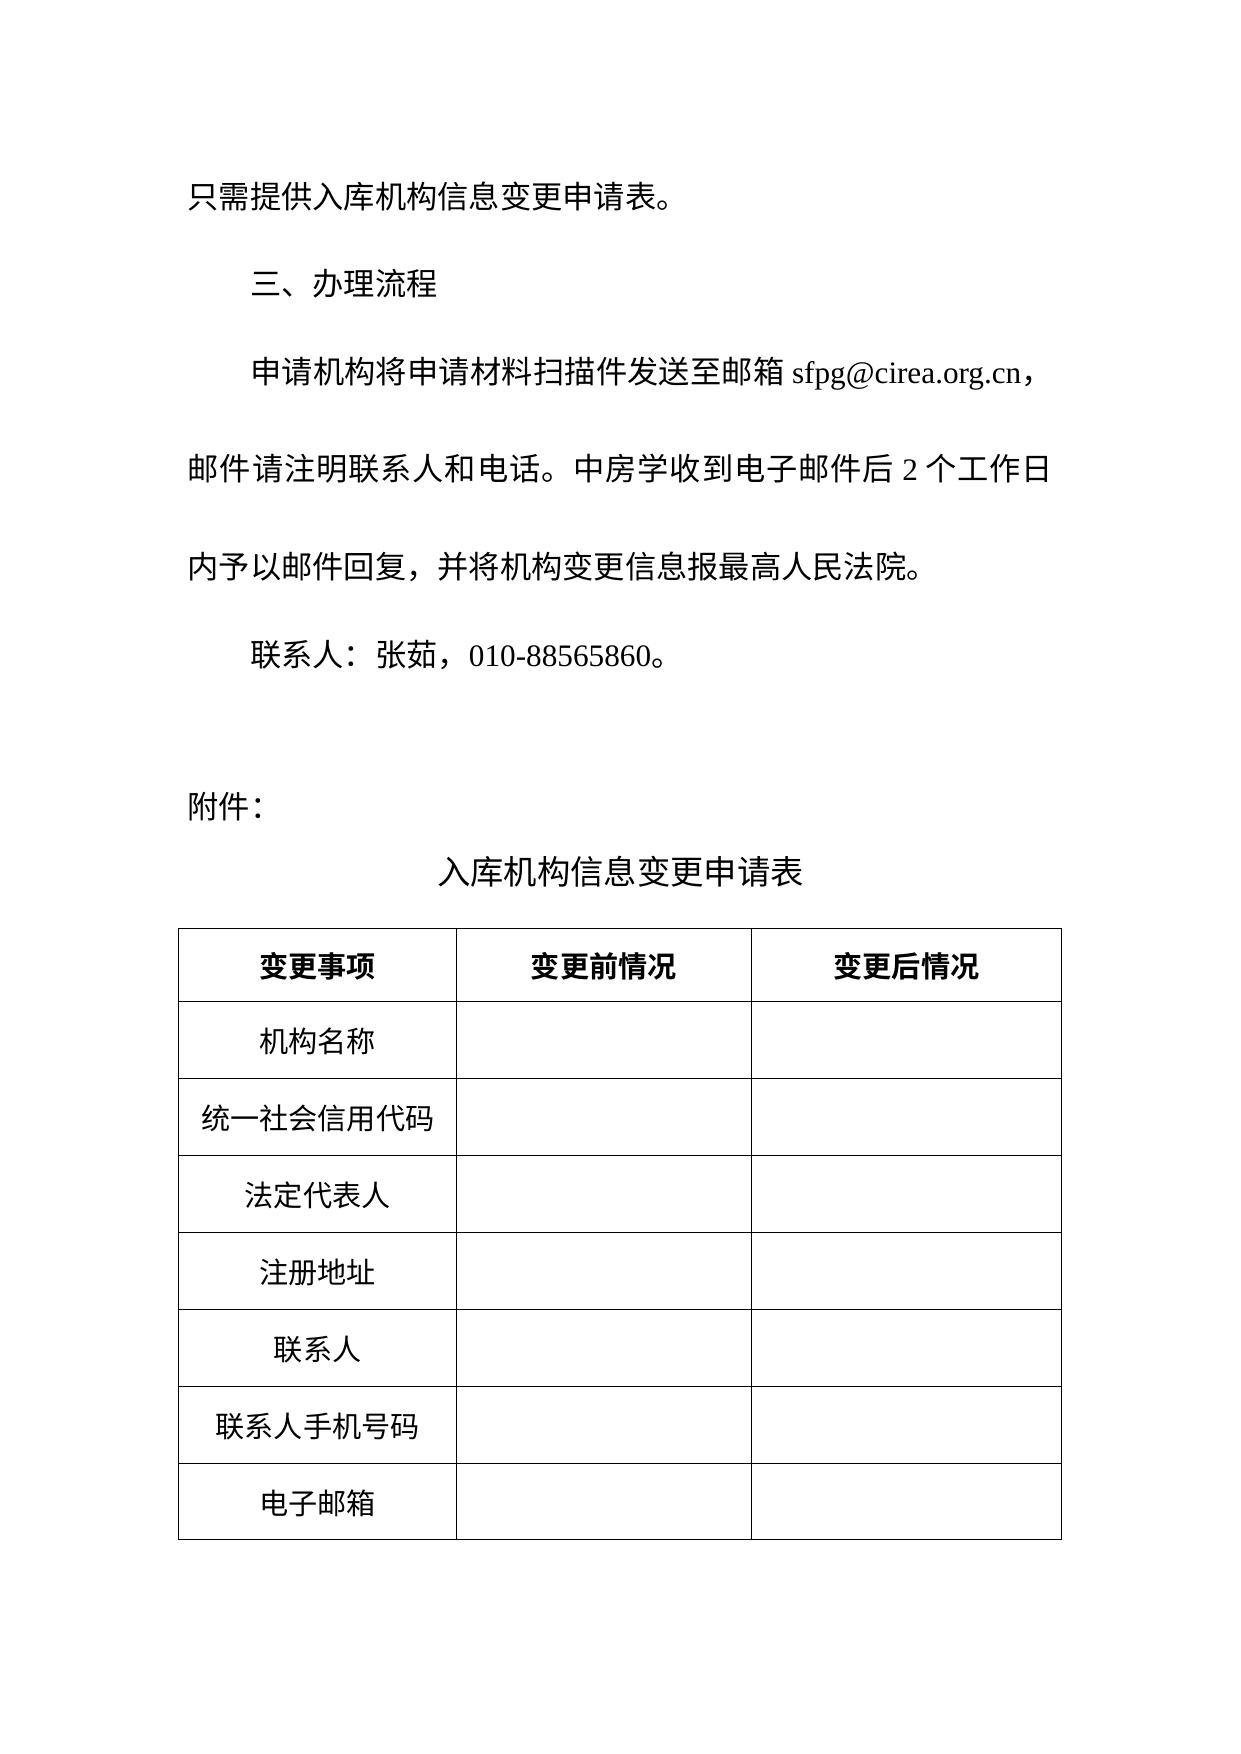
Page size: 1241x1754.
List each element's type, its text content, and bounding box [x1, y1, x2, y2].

table_cell 机构名称 [179, 1002, 456, 1078]
table_cell [752, 1156, 1061, 1232]
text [187, 162, 1053, 227]
table_cell 注册地址 [179, 1233, 456, 1309]
table_cell 联系人 [179, 1310, 456, 1386]
table_cell [457, 1387, 751, 1462]
table_cell [752, 1233, 1061, 1309]
table_header 变更后情况 [752, 929, 1061, 1001]
text 三、办理流程 [187, 249, 1053, 314]
table_cell 法定代表人 [179, 1156, 456, 1232]
table_cell [457, 1464, 751, 1539]
table_cell 联系人手机号码 [179, 1387, 456, 1462]
table_cell [457, 1079, 751, 1155]
table_cell [752, 1387, 1061, 1462]
table_cell 统一社会信用代码 [179, 1079, 456, 1155]
table_cell [457, 1233, 751, 1309]
table_cell [457, 1156, 751, 1232]
text 申请机构将申请材料扫描件发送至邮箱sfpg@cirea.org.cn，邮件请注明联系人和电话。中房学收到电子邮件后2个工作日内予以邮件回复，并将机构变更信息报最高人民法院。 [187, 337, 1053, 597]
table_cell [752, 1464, 1061, 1539]
text 入库机构信息变更申请表 [187, 837, 1053, 902]
table_header 变更事项 [179, 929, 456, 1001]
table_cell [752, 1310, 1061, 1386]
text 联系人：张茹，010-88565860。 [187, 620, 1053, 685]
table_cell [457, 1002, 751, 1078]
table_header 变更前情况 [457, 929, 751, 1001]
table_cell [752, 1002, 1061, 1078]
table_cell 电子邮箱 [179, 1464, 456, 1539]
table_cell [457, 1310, 751, 1386]
text 附件： [187, 772, 1053, 837]
table_cell [752, 1079, 1061, 1155]
